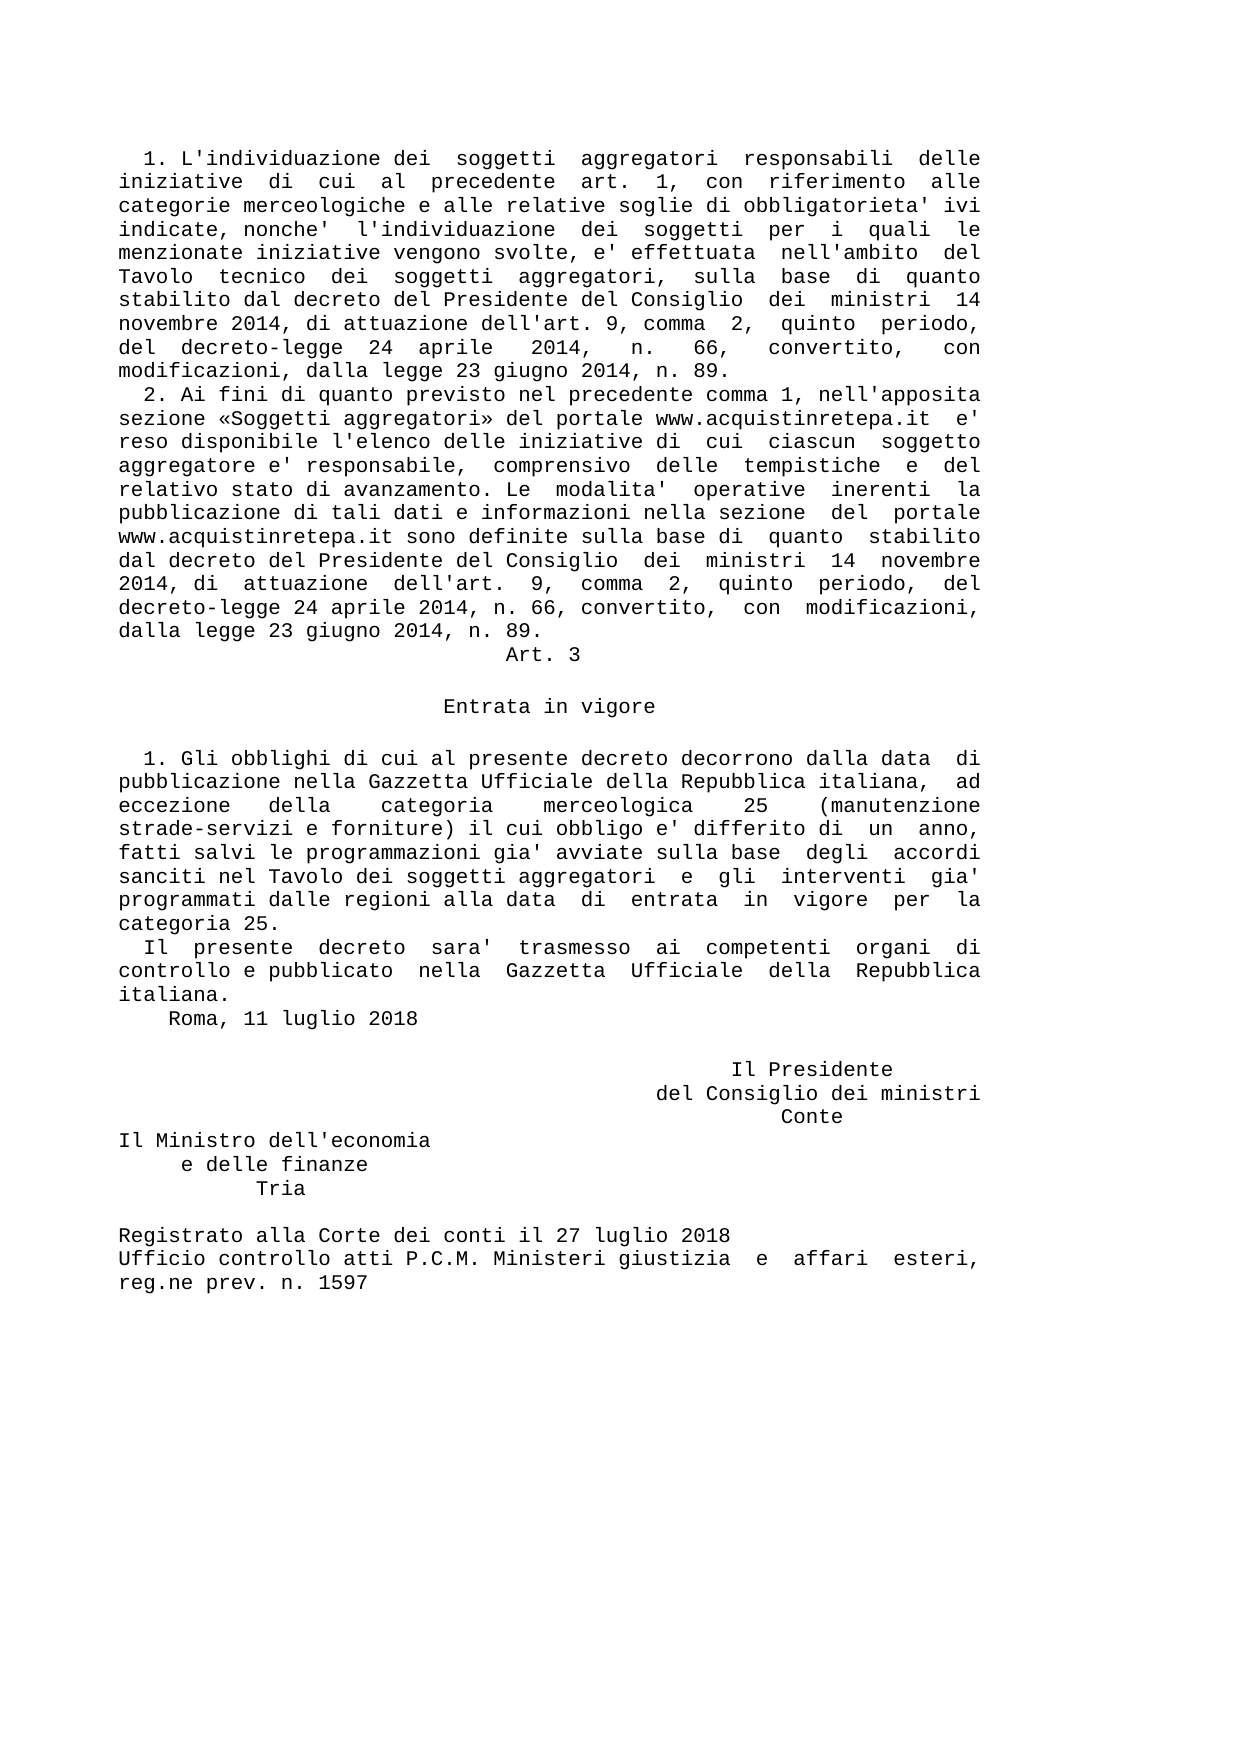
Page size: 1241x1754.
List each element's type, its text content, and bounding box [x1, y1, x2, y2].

text del decreto-legge 24 aprile 2014, n. 66, convertito, con [118, 337, 1122, 360]
text Tavolo tecnico dei soggetti aggregatori, sulla base di quanto [118, 266, 1122, 289]
text programmati dalle regioni alla data di entrata in vigore per la [118, 889, 1122, 913]
text dalla legge 23 giugno 2014, n. 89. [118, 621, 1122, 644]
text Il presente decreto sara' trasmesso ai competenti organi di [118, 937, 1122, 960]
text Entrata in vigore [118, 696, 1122, 719]
text categoria 25. [118, 913, 1122, 937]
text strade-servizi e forniture) il cui obbligo e' differito di un anno, [118, 818, 1122, 842]
text reso disponibile l'elenco delle iniziative di cui ciascun soggetto [118, 431, 1122, 455]
text Roma, 11 luglio 2018 [118, 1008, 1122, 1031]
text decreto-legge 24 aprile 2014, n. 66, convertito, con modificazioni, [118, 597, 1122, 621]
text Art. 3 [118, 644, 1122, 668]
text italiana. [118, 984, 1122, 1008]
text stabilito dal decreto del Presidente del Consiglio dei ministri 14 [118, 289, 1122, 313]
text reg.ne prev. n. 1597 [118, 1272, 1122, 1296]
text Ufficio controllo atti P.C.M. Ministeri giustizia e affari esteri, [118, 1248, 1122, 1272]
text modificazioni, dalla legge 23 giugno 2014, n. 89. [118, 360, 1122, 384]
text 2014, di attuazione dell'art. 9, comma 2, quinto periodo, del [118, 573, 1122, 597]
text sanciti nel Tavolo dei soggetti aggregatori e gli interventi gia' [118, 866, 1122, 889]
text dal decreto del Presidente del Consiglio dei ministri 14 novembre [118, 549, 1122, 573]
text Conte [118, 1107, 1122, 1130]
text pubblicazione nella Gazzetta Ufficiale della Repubblica italiana, ad [118, 771, 1122, 795]
text eccezione della categoria merceologica 25 (manutenzione [118, 795, 1122, 818]
text Registrato alla Corte dei conti il 27 luglio 2018 [118, 1225, 1122, 1248]
text indicate, nonche' l'individuazione dei soggetti per i quali le [118, 218, 1122, 242]
text 1. L'individuazione dei soggetti aggregatori responsabili delle [118, 148, 1122, 171]
text fatti salvi le programmazioni gia' avviate sulla base degli accordi [118, 842, 1122, 866]
text controllo e pubblicato nella Gazzetta Ufficiale della Repubblica [118, 960, 1122, 984]
text e delle finanze [118, 1154, 1122, 1177]
text sezione «Soggetti aggregatori» del portale www.acquistinretepa.it e' [118, 408, 1122, 431]
text del Consiglio dei ministri [118, 1083, 1122, 1107]
text aggregatore e' responsabile, comprensivo delle tempistiche e del [118, 455, 1122, 479]
text Tria [118, 1177, 1122, 1201]
text relativo stato di avanzamento. Le modalita' operative inerenti la [118, 479, 1122, 502]
text 1. Gli obblighi di cui al presente decreto decorrono dalla data di [118, 747, 1122, 771]
text 2. Ai fini di quanto previsto nel precedente comma 1, nell'apposita [118, 384, 1122, 408]
text www.acquistinretepa.it sono definite sulla base di quanto stabilito [118, 526, 1122, 549]
text Il Presidente [118, 1059, 1122, 1083]
text pubblicazione di tali dati e informazioni nella sezione del portale [118, 502, 1122, 526]
text novembre 2014, di attuazione dell'art. 9, comma 2, quinto periodo, [118, 313, 1122, 337]
text menzionate iniziative vengono svolte, e' effettuata nell'ambito del [118, 242, 1122, 266]
text Il Ministro dell'economia [118, 1130, 1122, 1154]
text categorie merceologiche e alle relative soglie di obbligatorieta' ivi [118, 195, 1122, 218]
text iniziative di cui al precedente art. 1, con riferimento alle [118, 171, 1122, 195]
